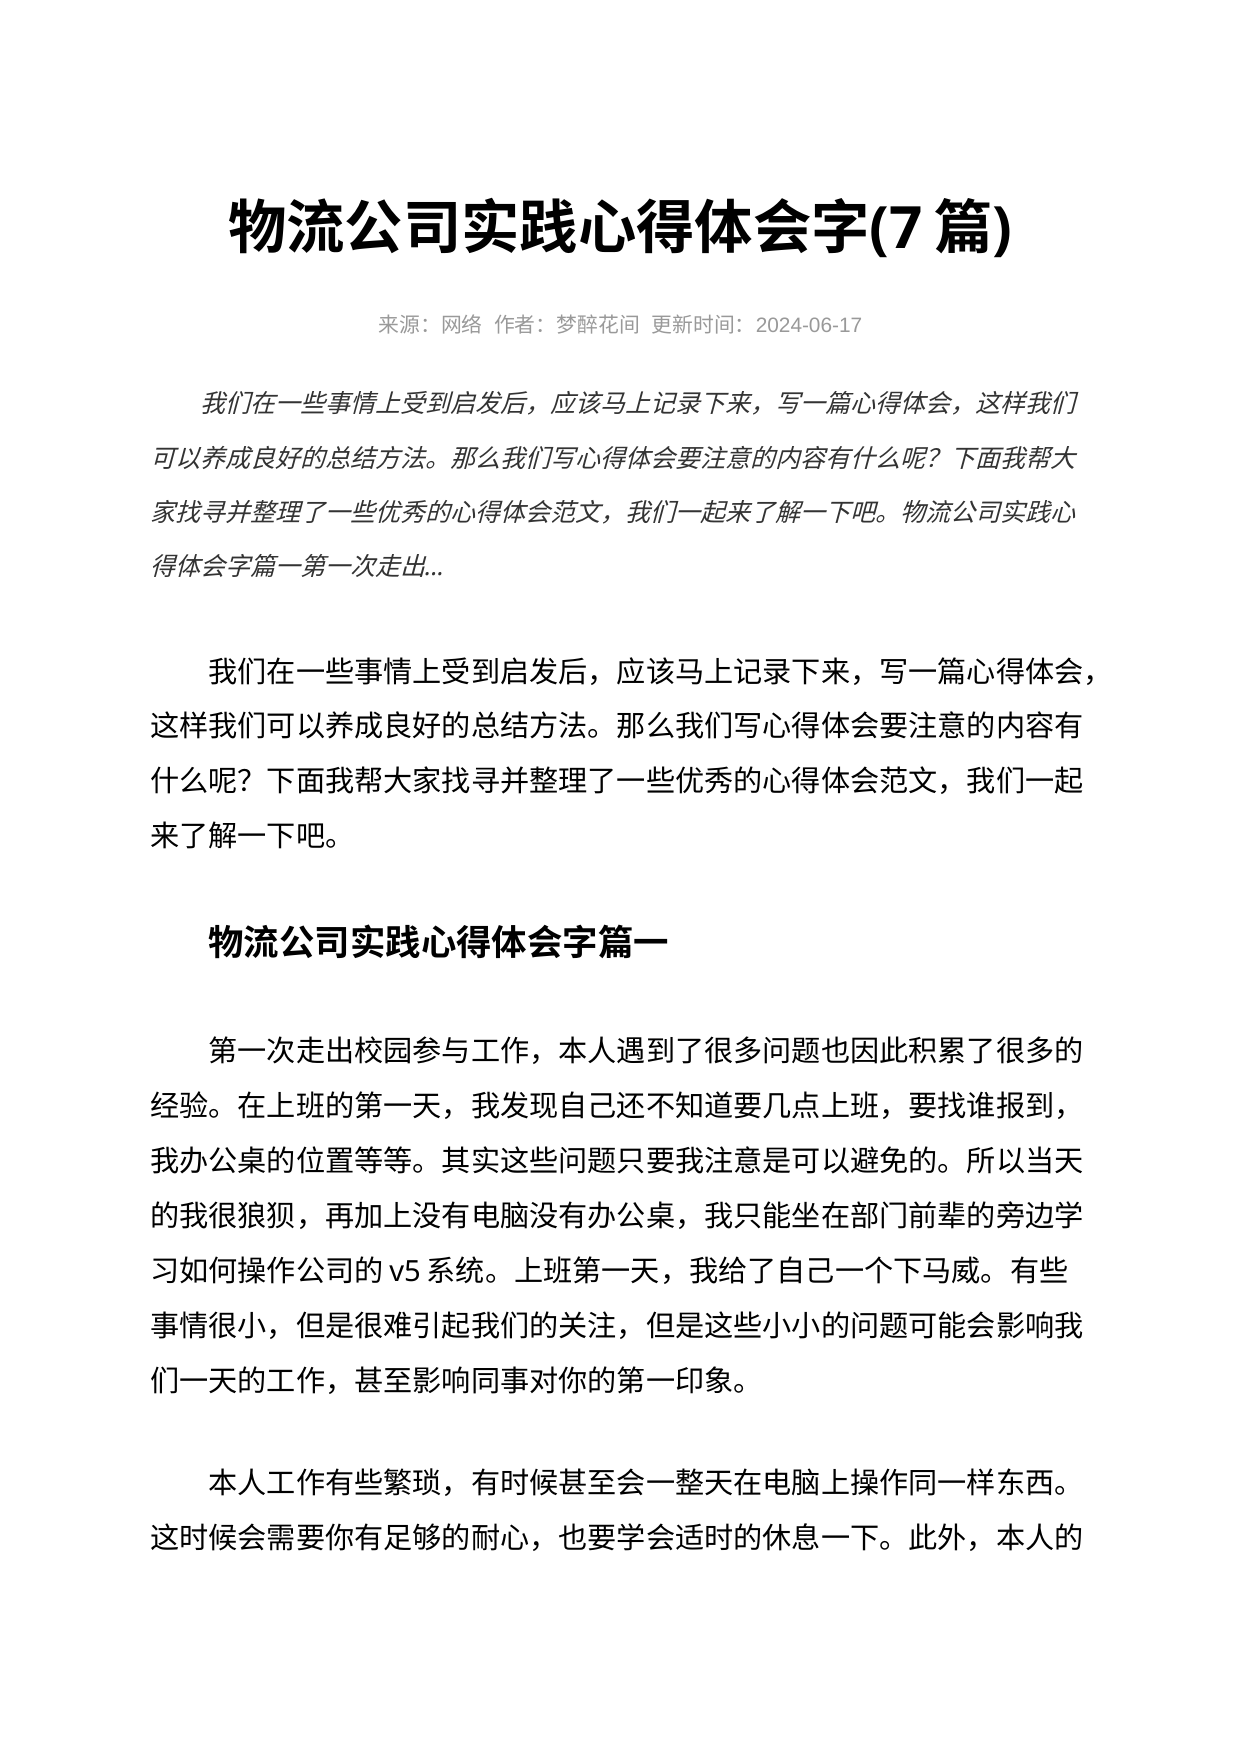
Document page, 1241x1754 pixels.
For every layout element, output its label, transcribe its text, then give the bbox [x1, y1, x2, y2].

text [150, 1459, 1090, 1556]
text 我们在一些事情上受到启发后，应该马上记录下来，写一篇心得体会，这样我们可以养成良好的总结方法。那么我们写心得体会要注意的内容有什么呢？下面我帮大家找寻并整理了一些优秀的心得体会范文，我们一起来了解一下吧。 [150, 648, 1090, 855]
text 物流公司实践心得体会字篇一 [150, 914, 1090, 966]
subtitle 物流公司实践心得体会字(7篇) [150, 181, 1090, 266]
text 来源：网络 作者：梦醉花间 更新时间：2024-06-17 [150, 313, 1090, 337]
text 第一次走出校园参与工作，本人遇到了很多问题也因此积累了很多的经验。在上班的第一天，我发现自己还不知道要几点上班，要找谁报到，我办公桌的位置等等。其实这些问题只要我注意是可以避免的。所以当天的我很狼狈，再加上没有电脑没有办公桌，我只能坐在部门前辈的旁边学习如何操作公司的v5系统。上班第一天，我给了自己一个下马威。有些事情很小，但是很难引起我们的关注，但是这些小小的问题可能会影响我们一天的工作，甚至影响同事对你的第一印象。 [150, 1028, 1090, 1400]
text 我们在一些事情上受到启发后，应该马上记录下来，写一篇心得体会，这样我们可以养成良好的总结方法。那么我们写心得体会要注意的内容有什么呢？下面我帮大家找寻并整理了一些优秀的心得体会范文，我们一起来了解一下吧。物流公司实践心得体会字篇一第一次走出... [150, 384, 1090, 583]
